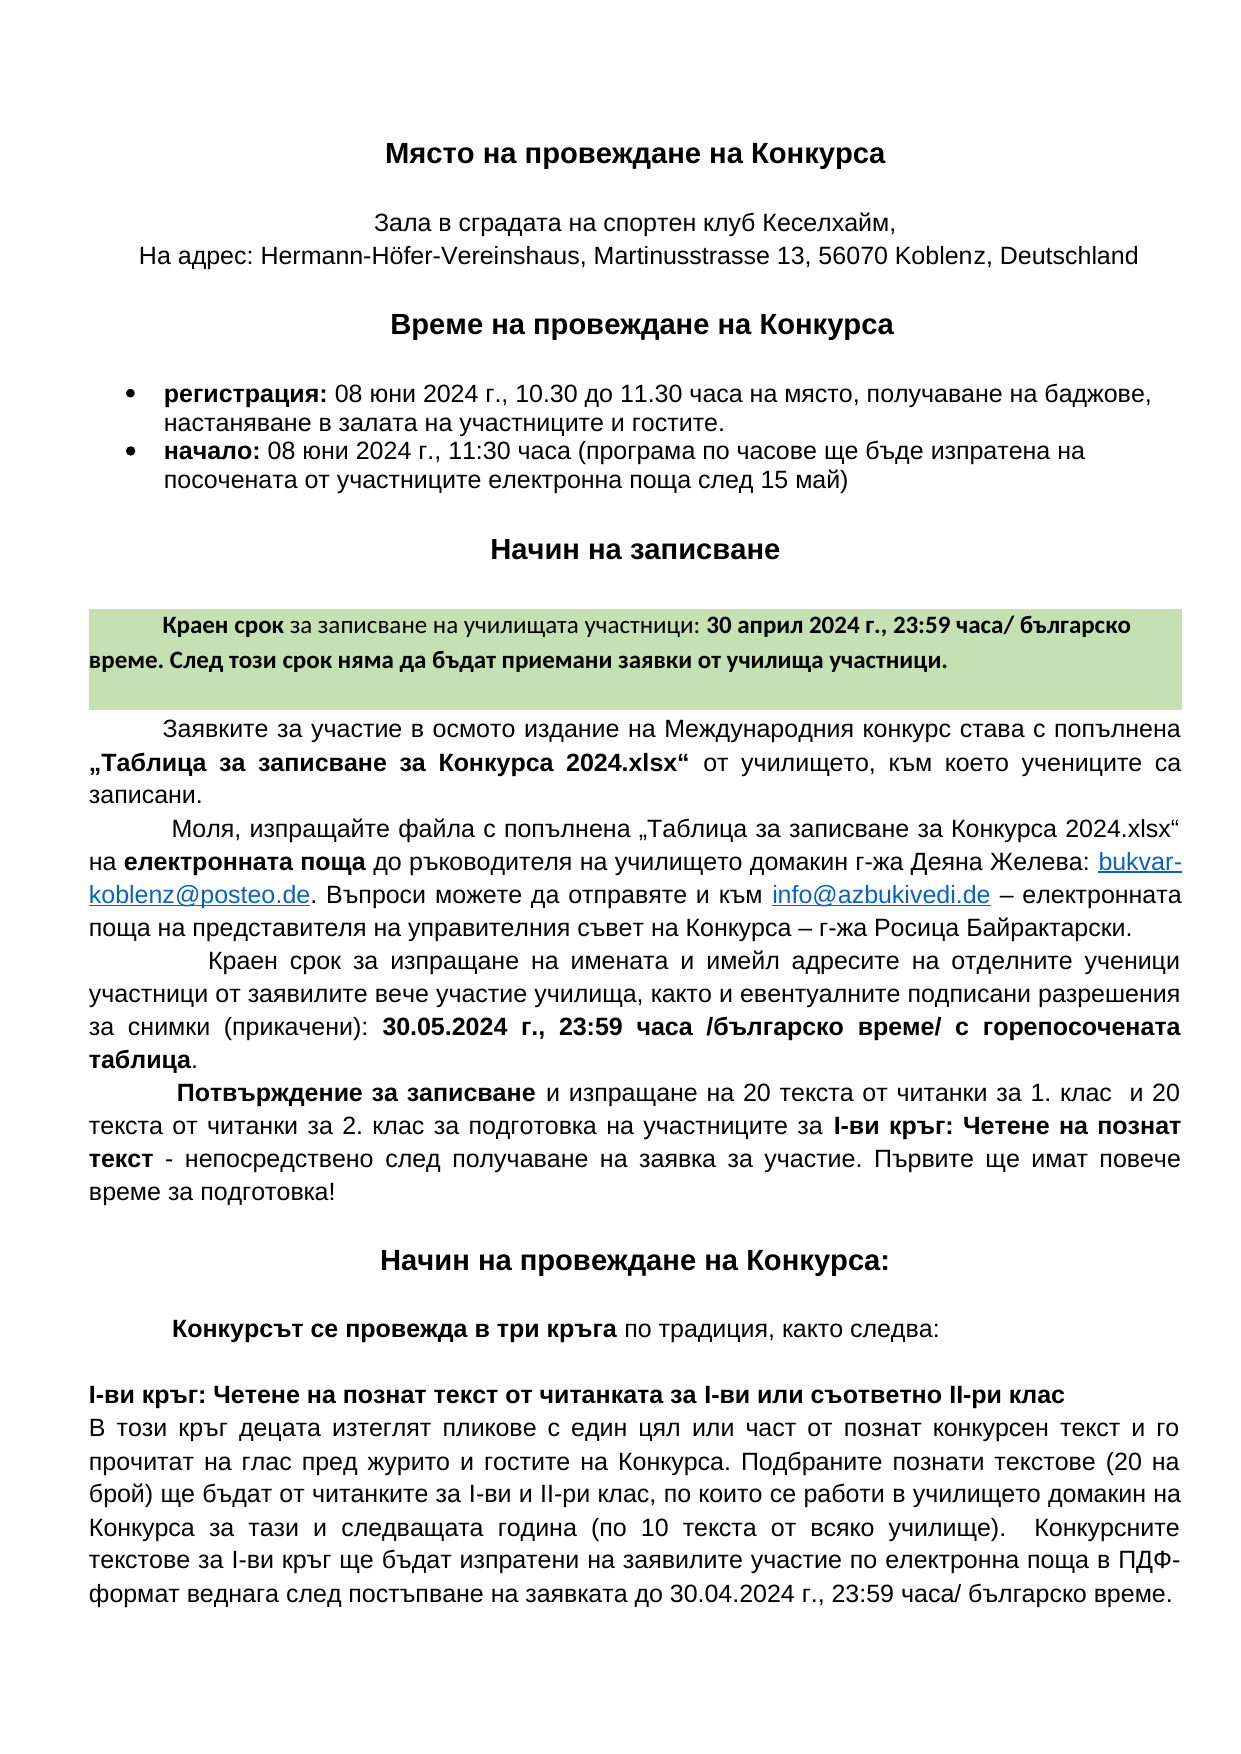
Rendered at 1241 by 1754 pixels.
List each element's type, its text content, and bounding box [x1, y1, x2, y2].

text Начин на записване [89, 532, 1182, 566]
text Зала в сградата на спортен клуб Кеселхайм, [89, 208, 1182, 237]
text Краен срок за записване на училищата участници: 30 април 2024 г., 23:59 часа/ българско време. След този срок няма да бъдат приемани заявки от училища участници. [89, 609, 1182, 675]
list регистрация: 08 юни 2024 г., 10.30 до 11.30 часа на място, получаване на баджове, настаняване в залата на участниците и гостите. [126, 379, 1182, 436]
text Краен срок за изпращане на имената и имейл адресите на отделните ученици участници от заявилите вече участие училища, както и евентуалните подписани разрешения за снимки (прикачени): 30.05.2024 г., 23:59 часа /българско време/ с горепосочената таблица. [89, 946, 1182, 1073]
text Място на провеждане на Конкурса [89, 136, 1182, 170]
text Конкурсът се провежда в три кръга по традиция, както следва: [89, 1314, 1182, 1343]
text Моля, изпращайте файла с попълнена „Таблица за записване за Конкурса 2024.xlsx“ на електронната поща до ръководителя на училището домакин г-жа Деяна Желева: bukvar-koblenz@posteo.de. Въпроси можете да отправяте и към info@azbukivedi.de – електронната поща на представителя на управителния съвет на Конкурса – г-жа Росица Байрактарски. [89, 813, 1182, 941]
text I-ви кръг: Четене на познат текст от читанката за I-ви или съответно II-ри клас [89, 1380, 1182, 1409]
text Заявките за участие в осмото издание на Международния конкурс става с попълнена „Таблица за записване за Конкурса 2024.xlsx“ от училището, към което учениците са записани. [89, 714, 1182, 809]
text Потвърждение за записване и изпращане на 20 текста от читанки за 1. клас и 20 текста от читанки за 2. клас за подготовка на участниците за I-ви кръг: Четене на познат текст - непосредствено след получаване на заявка за участие. Първите ще имат повече време за подготовка! [89, 1078, 1182, 1206]
text На адрес: Hermann-Höfer-Vereinshaus, Martinusstrasse 13, 56070 Koblenz, Deutschland [89, 241, 1182, 270]
list начало: 08 юни 2024 г., 11:30 часа (програма по часове ще бъде изпратена на посочената от участниците електронна поща след 15 май) [126, 436, 1182, 494]
text Време на провеждане на Конкурса [89, 307, 1182, 341]
text Начин на провеждане на Конкурса: [89, 1243, 1182, 1276]
text В този кръг децата изтеглят пликове с един цял или част от познат конкурсен текст и го прочитат на глас пред журито и гостите на Конкурса. Подбраните познати текстове (20 на брой) ще бъдат от читанките за I-ви и II-ри клас, по които се работи в училището домакин на Конкурса за тази и следващата година (по 10 текста от всяко училище). Конкурсните текстове за I-ви кръг ще бъдат изпратени на заявилите участие по електронна поща в ПДФ-формат веднага след постъпване на заявката до 30.04.2024 г., 23:59 часа/ българско време. [89, 1413, 1182, 1607]
